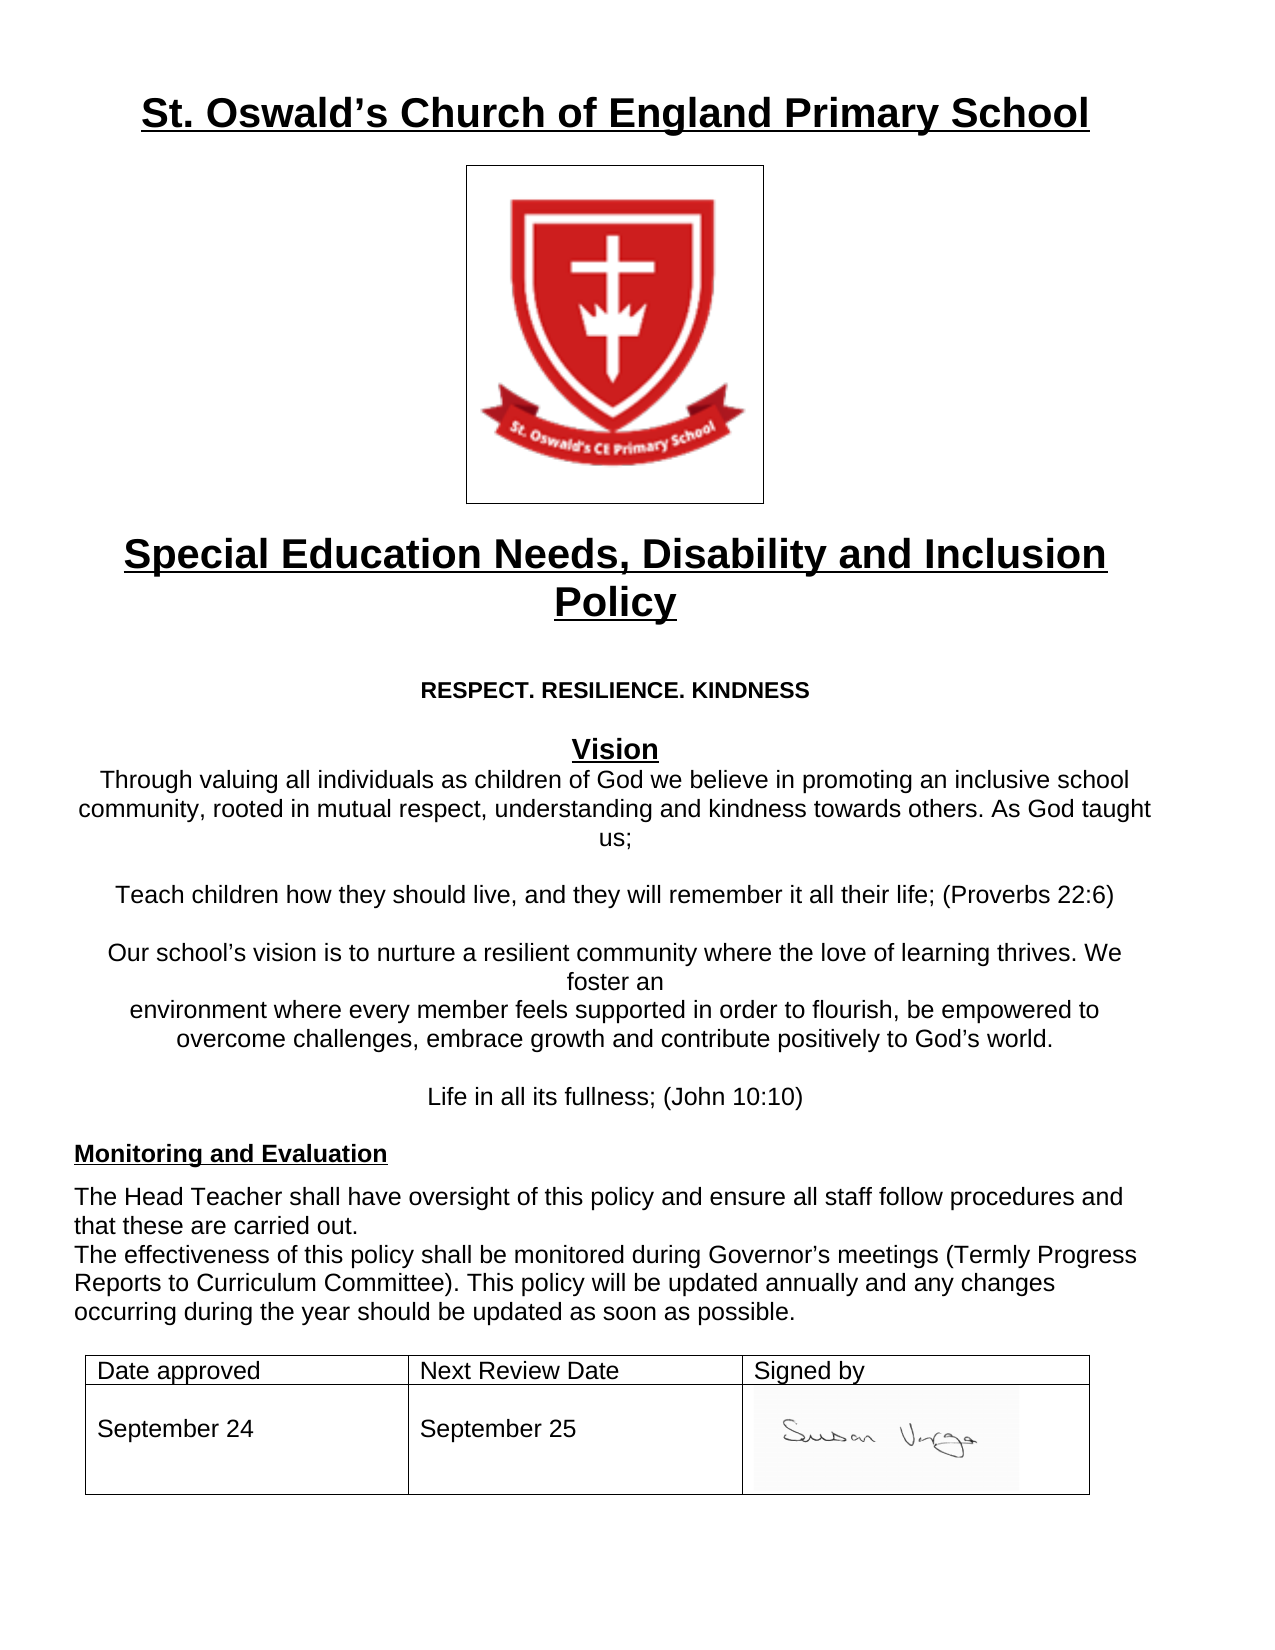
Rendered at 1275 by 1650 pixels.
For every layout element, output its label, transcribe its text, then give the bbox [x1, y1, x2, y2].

picture [467, 166, 763, 503]
text The Head Teacher shall have oversight of this policy and ensure all staff follow procedures and that these are carried out. [74, 1182, 1157, 1239]
text Through valuing all individuals as children of God we believe in promoting an inclusive school community, rooted in mutual respect, understanding and kindness towards others. As God taught us; [73, 765, 1157, 851]
table_cell September 25 [409, 1385, 742, 1494]
table_header Signed by [743, 1356, 1089, 1384]
title Special Education Needs, Disability and Inclusion Policy [74, 529, 1157, 625]
text Teach children how they should live, and they will remember it all their life; (Proverbs 22:6) [73, 880, 1157, 909]
text Monitoring and Evaluation [74, 1139, 1157, 1168]
table_header Next Review Date [409, 1356, 742, 1384]
table_header Date approved [86, 1356, 408, 1384]
text The effectiveness of this policy shall be monitored during Governor’s meetings (Termly Progress Reports to Curriculum Committee). This policy will be updated annually and any changes occurring during the year should be updated as soon as possible. [74, 1239, 1157, 1326]
text Life in all its fullness; (John 10:10) [74, 1081, 1157, 1110]
table_cell September 24 [86, 1385, 408, 1494]
text Our school’s vision is to nurture a resilient community where the love of learning thrives. We foster an [73, 938, 1157, 995]
text RESPECT. RESILIENCE. KINDNESS [73, 677, 1157, 703]
subtitle St. Oswald’s Church of England Primary School [74, 89, 1157, 137]
table_cell [743, 1385, 1089, 1494]
text environment where every member feels supported in order to flourish, be empowered to overcome challenges, embrace growth and contribute positively to God’s world. [73, 995, 1157, 1053]
text Vision [73, 732, 1157, 765]
